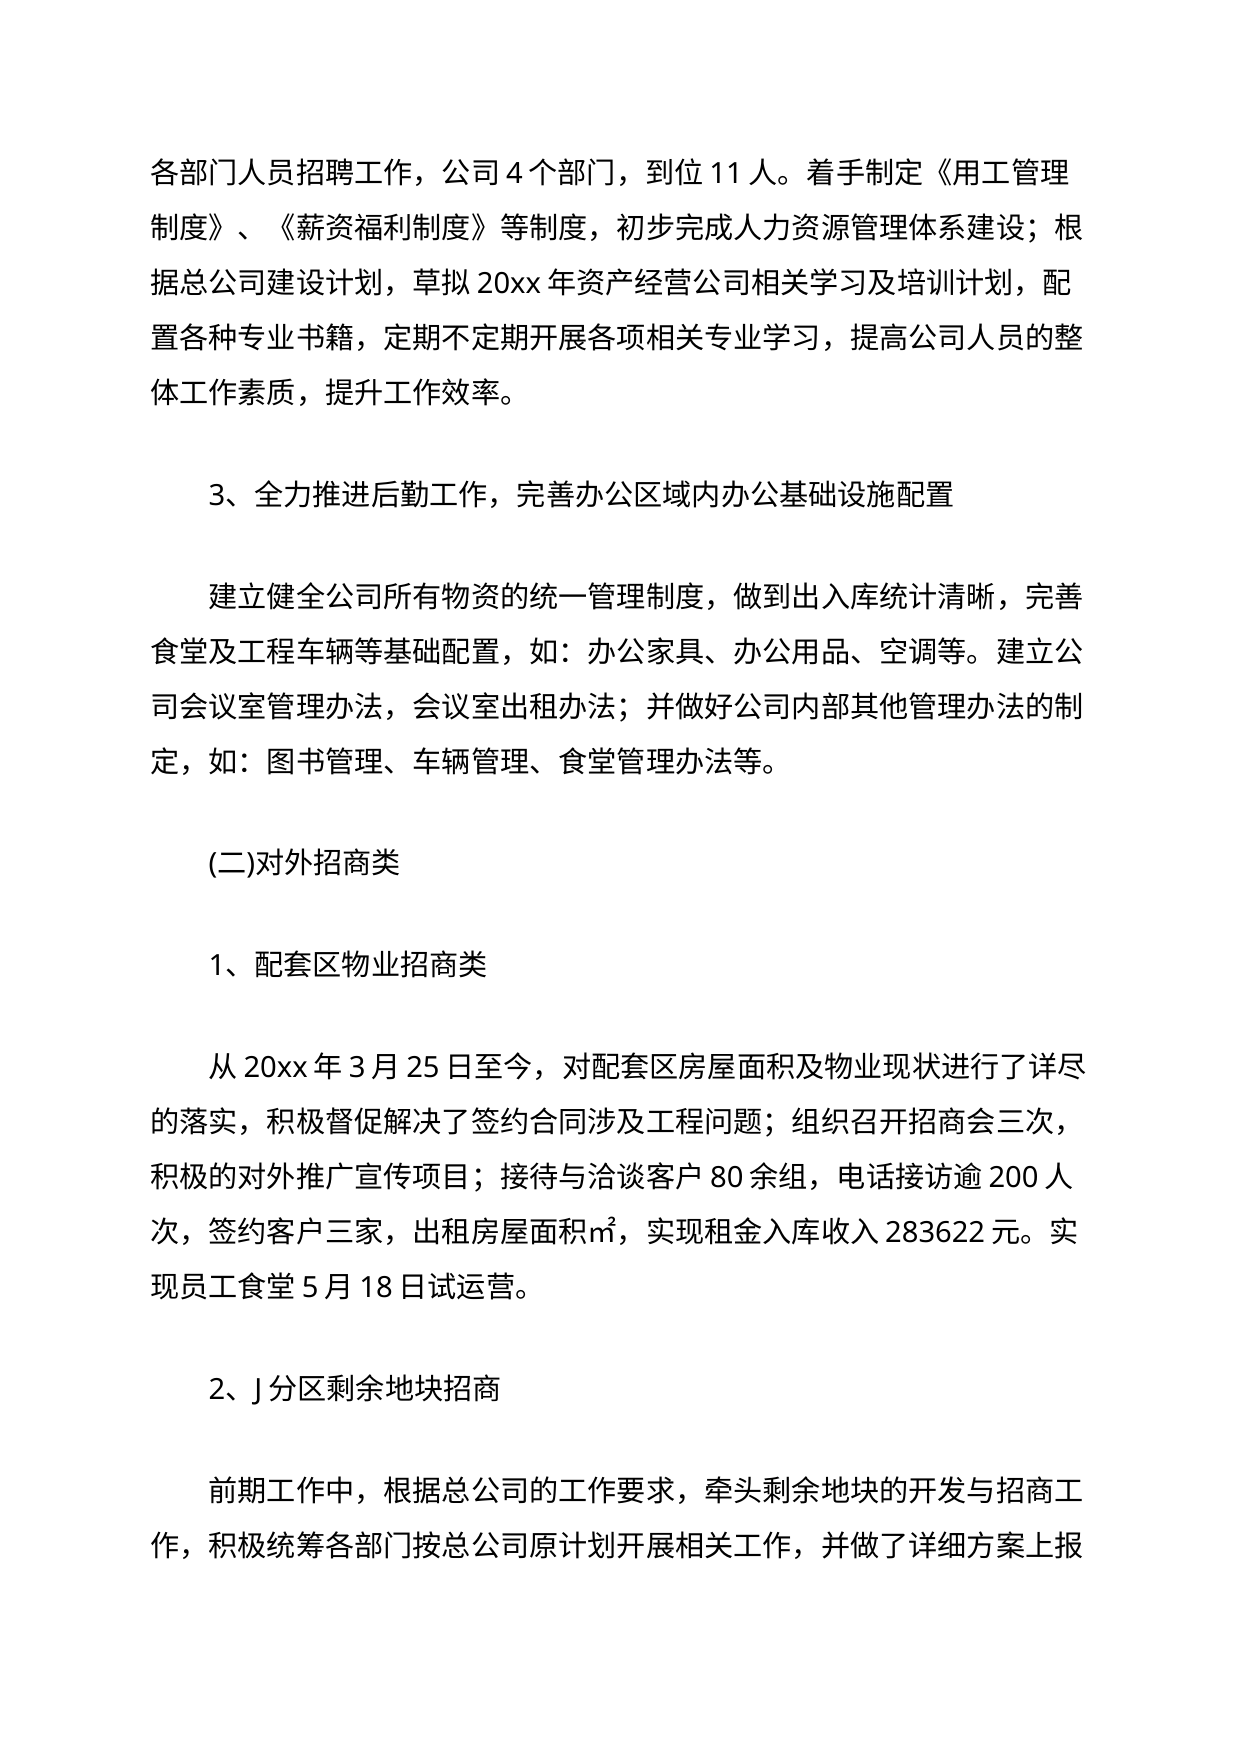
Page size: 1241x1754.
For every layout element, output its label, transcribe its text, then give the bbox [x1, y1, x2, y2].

text (二)对外招商类 [150, 840, 1090, 882]
text 2、J分区剩余地块招商 [150, 1366, 1090, 1408]
text 建立健全公司所有物资的统一管理制度，做到出入库统计清晰，完善食堂及工程车辆等基础配置，如：办公家具、办公用品、空调等。建立公司会议室管理办法，会议室出租办法；并做好公司内部其他管理办法的制定，如：图书管理、车辆管理、食堂管理办法等。 [150, 573, 1090, 781]
text 从20xx年3月25日至今，对配套区房屋面积及物业现状进行了详尽的落实，积极督促解决了签约合同涉及工程问题；组织召开招商会三次，积极的对外推广宣传项目；接待与洽谈客户80余组，电话接访逾200人次，签约客户三家，出租房屋面积㎡，实现租金入库收入283622元。实现员工食堂5月18日试运营。 [150, 1044, 1090, 1306]
text 3、全力推进后勤工作，完善办公区域内办公基础设施配置 [150, 472, 1090, 514]
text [150, 150, 1090, 412]
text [150, 1468, 1090, 1565]
text 1、配套区物业招商类 [150, 942, 1090, 984]
